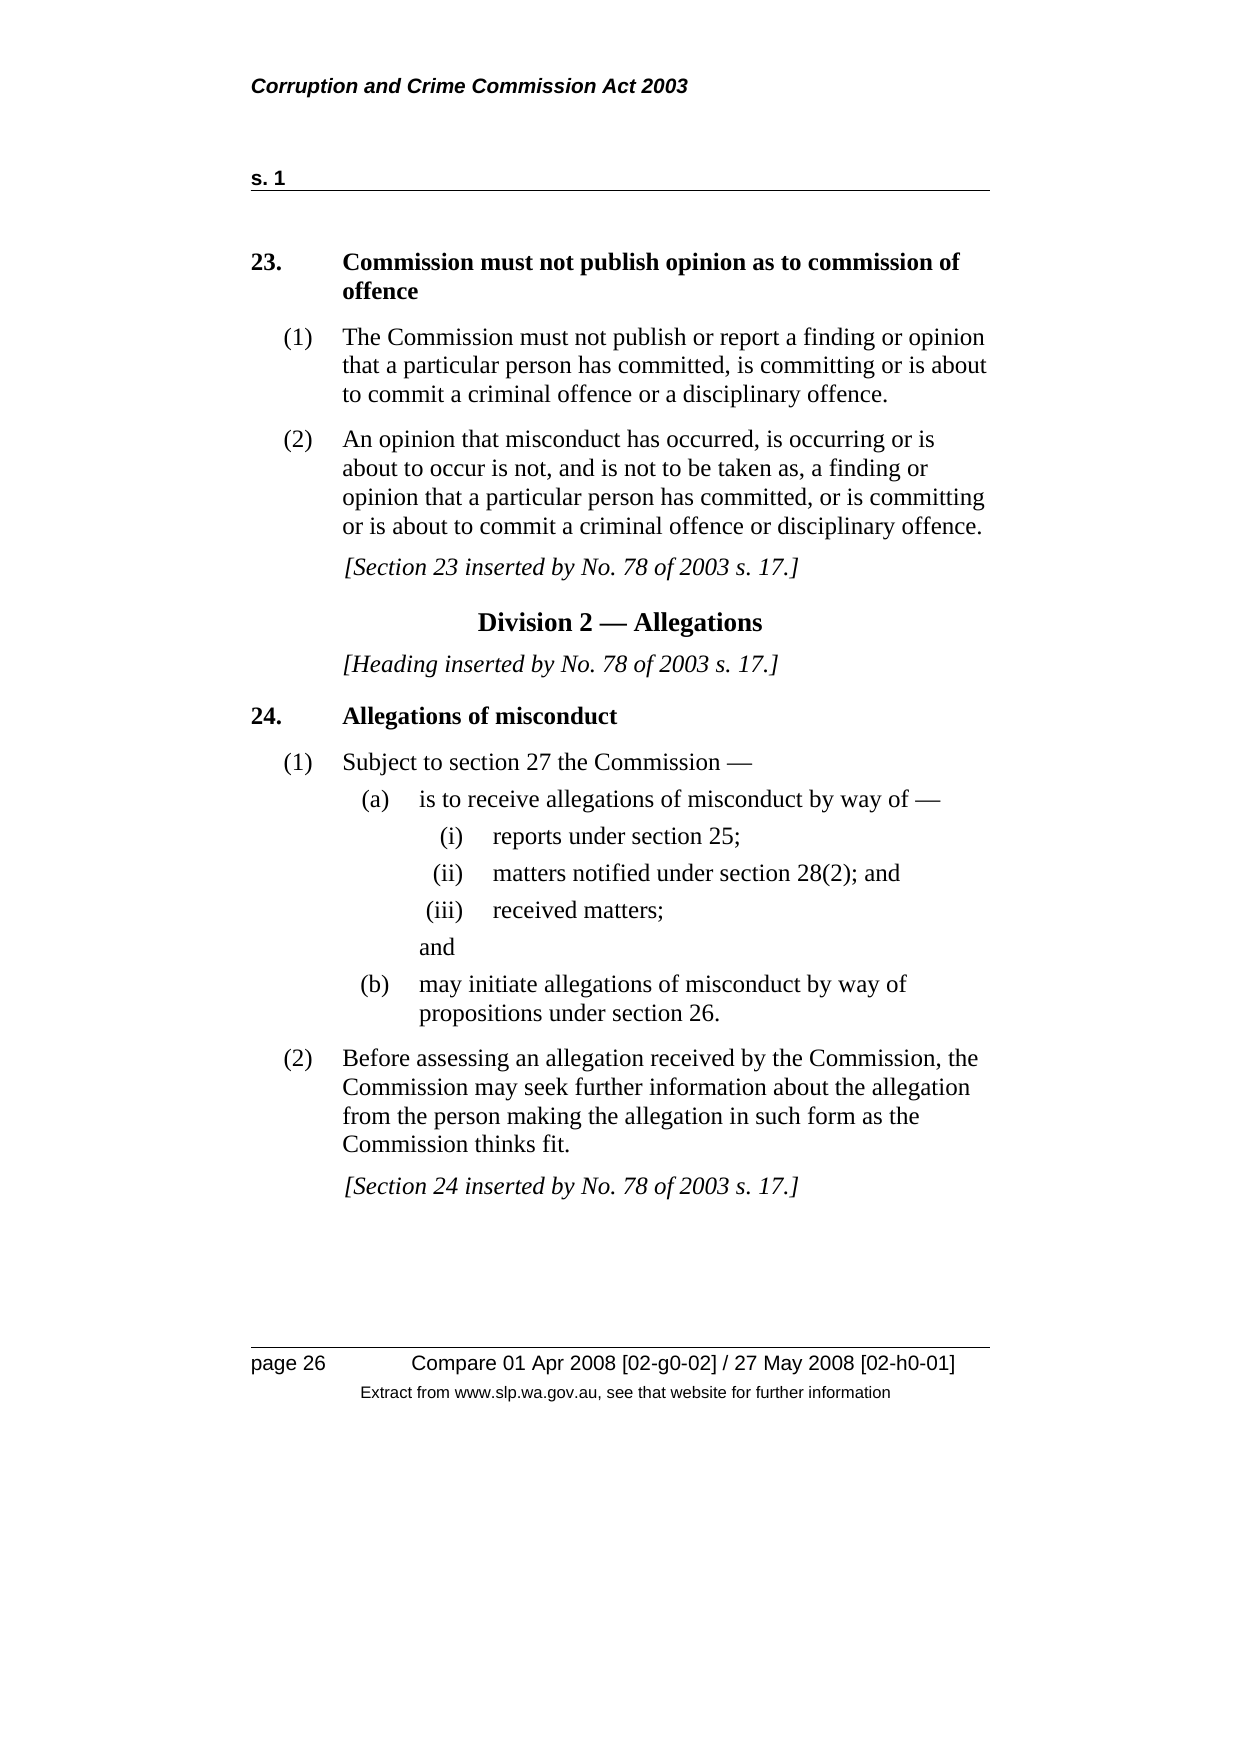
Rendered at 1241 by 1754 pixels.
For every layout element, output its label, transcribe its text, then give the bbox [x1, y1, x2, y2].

subtitle [Heading inserted by No. 78 of 2003 s. 17.] [251, 649, 990, 678]
text (a) is to receive allegations of misconduct by way of — [251, 784, 990, 812]
text (iii) received matters; [251, 895, 990, 924]
text (1) The Commission must not publish or report a finding or opinion that a particular person has committed, is committing or is about to commit a criminal offence or a disciplinary offence. [251, 322, 990, 408]
text [Section 23 inserted by No. 78 of 2003 s. 17.] [251, 552, 990, 581]
text (b) may initiate allegations of misconduct by way of propositions under section 26. [251, 969, 990, 1027]
text and [251, 932, 990, 961]
text (2) Before assessing an allegation received by the Commission, the Commission may seek further information about the allegation from the person making the allegation in such form as the Commission thinks fit. [251, 1043, 990, 1158]
subtitle 24. Allegations of misconduct [251, 701, 990, 730]
subtitle Division 2 — Allegations [251, 606, 990, 637]
text (2) An opinion that misconduct has occurred, is occurring or is about to occur is not, and is not to be taken as, a finding or opinion that a particular person has committed, or is committing or is about to commit a criminal offence or disciplinary offence. [251, 424, 990, 539]
text (ii) matters notified under section 28(2); and [251, 858, 990, 887]
text [Section 24 inserted by No. 78 of 2003 s. 17.] [251, 1171, 990, 1199]
subtitle 23. Commission must not publish opinion as to commission of offence [251, 247, 990, 305]
text (1) Subject to section 27 the Commission — [251, 747, 990, 775]
text (i) reports under section 25; [251, 821, 990, 849]
